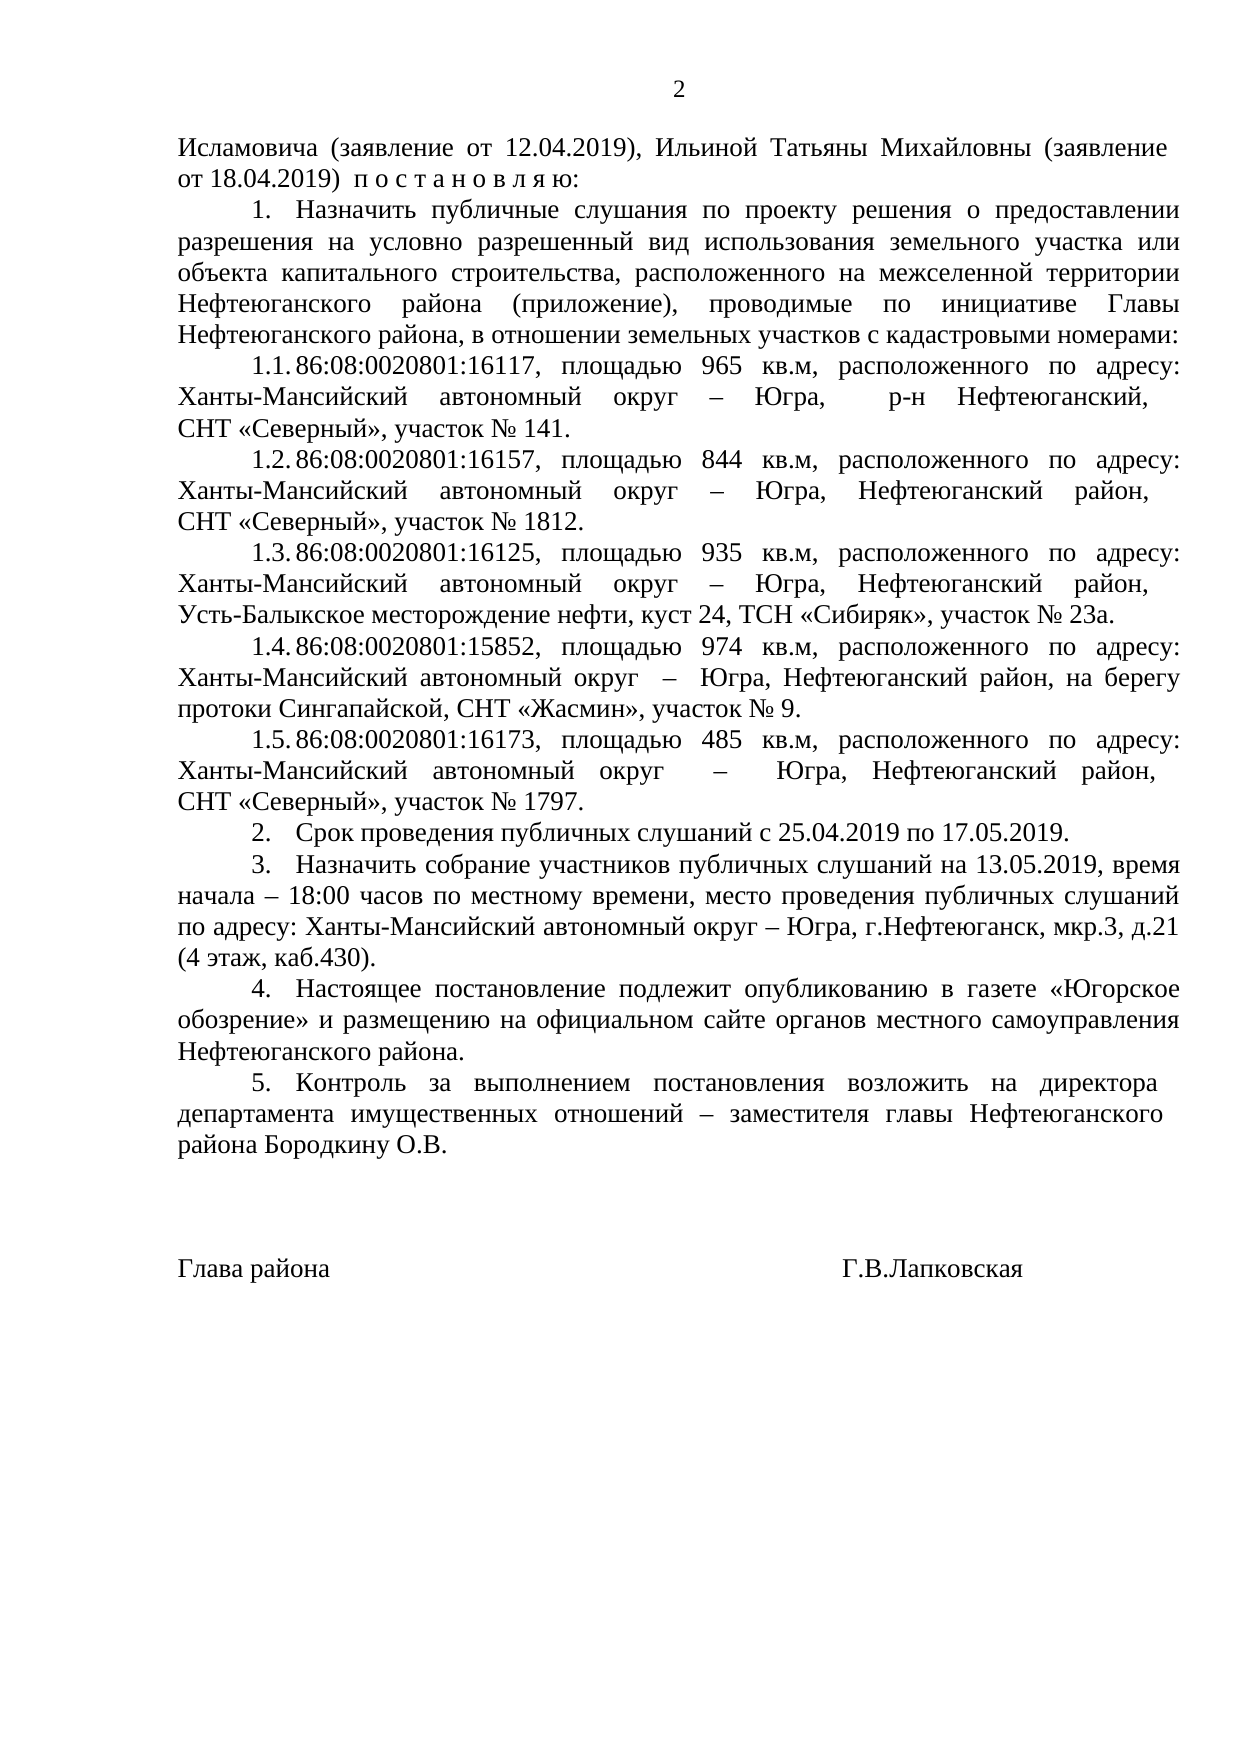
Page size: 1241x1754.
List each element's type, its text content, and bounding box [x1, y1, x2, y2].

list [177, 131, 1181, 194]
list 86:08:0020801:16117, площадью 965 кв.м, расположенного по адресу: Ханты-Мансийский автономный округ – Югра, р-н Нефтеюганский, СНТ «Северный», участок № 141. [177, 349, 1181, 443]
list Назначить собрание участников публичных слушаний на 13.05.2019, время начала – 18:00 часов по местному времени, место проведения публичных слушаний по адресу: Ханты-Мансийский автономный округ – Югра, г.Нефтеюганск, мкр.3, д.21 (4 этаж, каб.430). [177, 848, 1181, 972]
list Настоящее постановление подлежит опубликованию в газете «Югорское обозрение» и размещению на официальном сайте органов местного самоуправления Нефтеюганского района. [177, 972, 1181, 1066]
list Срок проведения публичных слушаний с 25.04.2019 по 17.05.2019. [177, 817, 1181, 848]
list 86:08:0020801:16157, площадью 844 кв.м, расположенного по адресу: Ханты-Мансийский автономный округ – Югра, Нефтеюганский район, СНТ «Северный», участок № 1812. [177, 443, 1181, 536]
list Назначить публичные слушания по проекту решения о предоставлении разрешения на условно разрешенный вид использования земельного участка или объекта капитального строительства, расположенного на межселенной территории Нефтеюганского района (приложение), проводимые по инициативе Главы Нефтеюганского района, в отношении земельных участков с кадастровыми номерами: [177, 194, 1181, 349]
text Глава района Г.В.Лапковская [177, 1253, 1181, 1284]
list Контроль за выполнением постановления возложить на директора департамента имущественных отношений – заместителя главы Нефтеюганского района Бородкину О.В. [177, 1066, 1181, 1159]
list 86:08:0020801:16125, площадью 935 кв.м, расположенного по адресу: Ханты-Мансийский автономный округ – Югра, Нефтеюганский район, Усть-Балыкское месторождение нефти, куст 24, ТСН «Сибиряк», участок № 23а. [177, 536, 1181, 630]
list 86:08:0020801:16173, площадью 485 кв.м, расположенного по адресу: Ханты-Мансийский автономный округ – Югра, Нефтеюганский район, СНТ «Северный», участок № 1797. [177, 723, 1181, 817]
list 86:08:0020801:15852, площадью 974 кв.м, расположенного по адресу: Ханты-Мансийский автономный округ – Югра, Нефтеюганский район, на берегу протоки Сингапайской, СНТ «Жасмин», участок № 9. [177, 630, 1181, 723]
